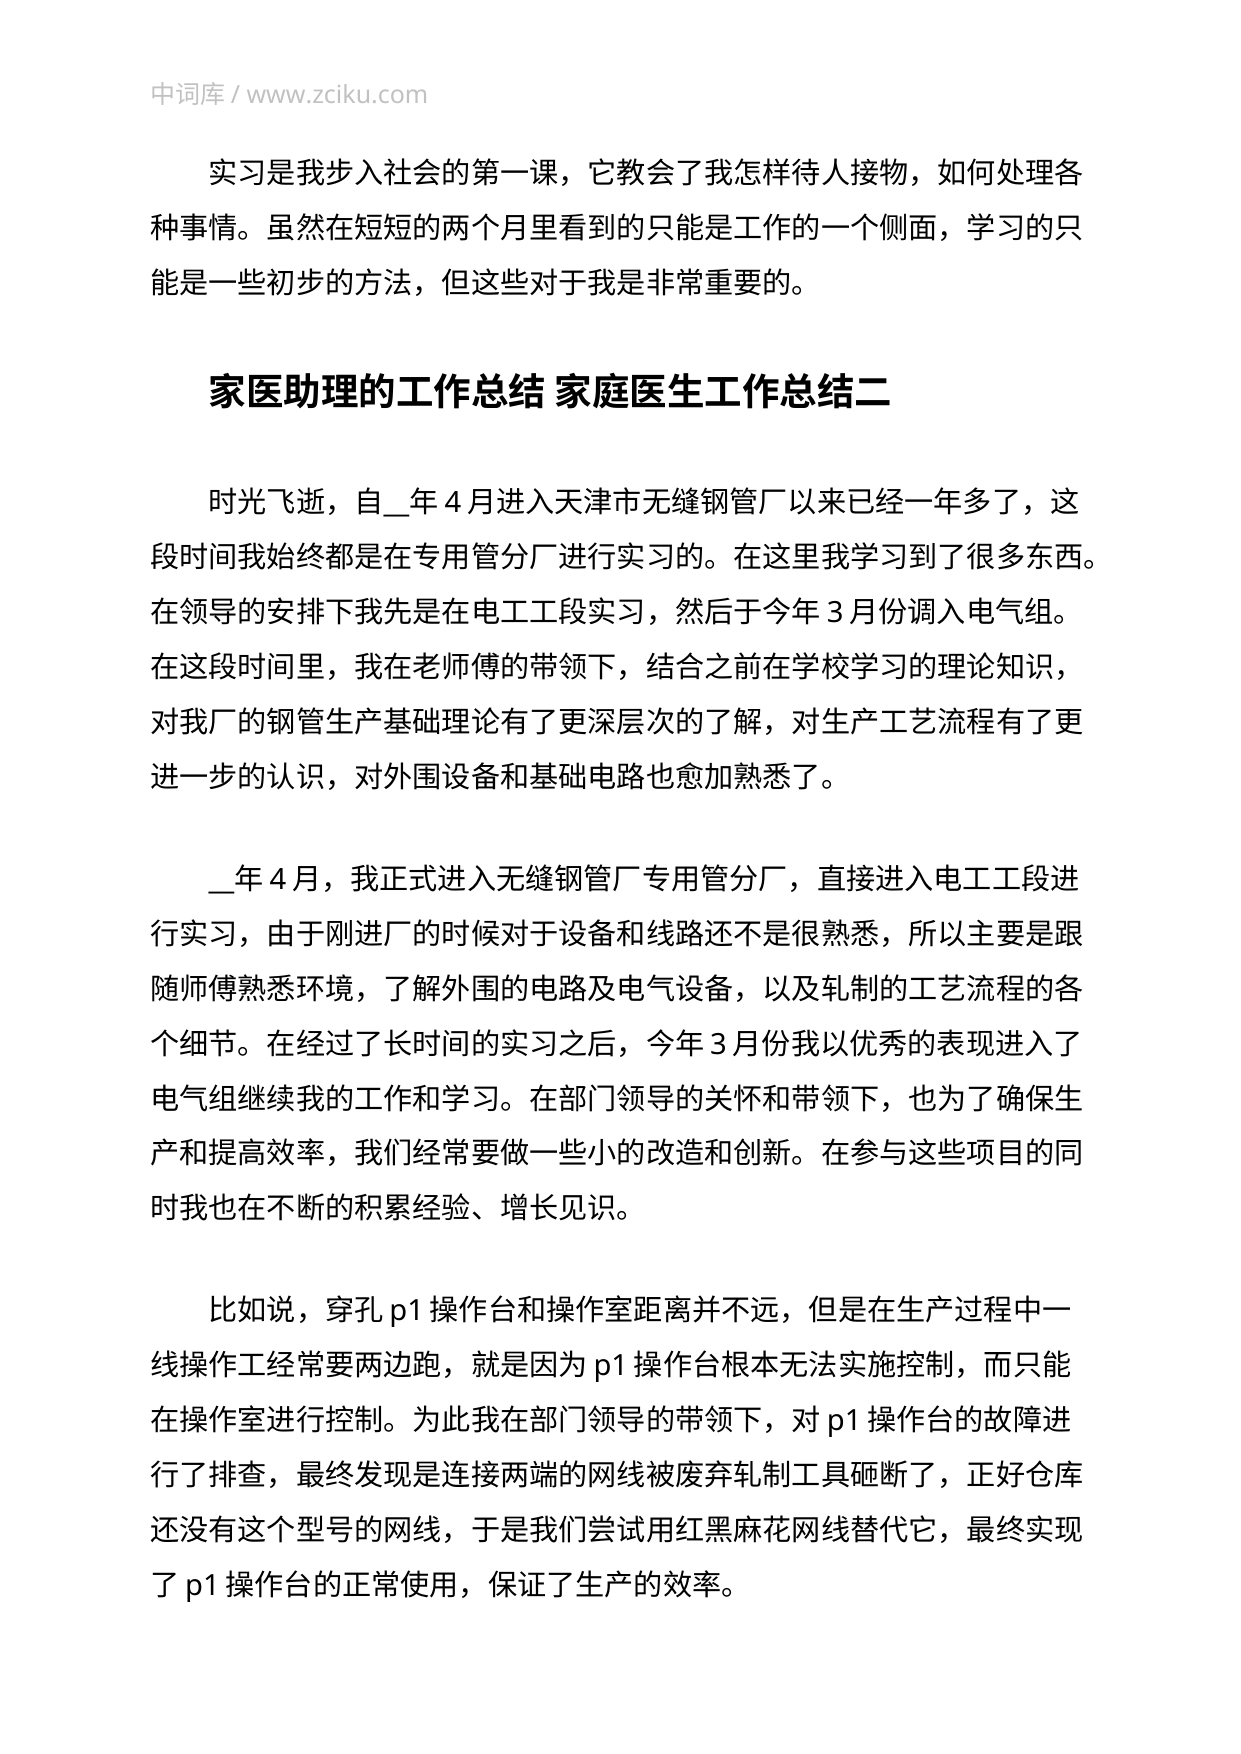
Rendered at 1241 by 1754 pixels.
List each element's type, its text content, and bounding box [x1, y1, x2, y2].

text 家医助理的工作总结 家庭医生工作总结二 [150, 362, 1090, 416]
text __年4月，我正式进入无缝钢管厂专用管分厂，直接进入电工工段进行实习，由于刚进厂的时候对于设备和线路还不是很熟悉，所以主要是跟随师傅熟悉环境，了解外围的电路及电气设备，以及轧制的工艺流程的各个细节。在经过了长时间的实习之后，今年3月份我以优秀的表现进入了电气组继续我的工作和学习。在部门领导的关怀和带领下，也为了确保生产和提高效率，我们经常要做一些小的改造和创新。在参与这些项目的同时我也在不断的积累经验、增长见识。 [150, 855, 1090, 1227]
text 实习是我步入社会的第一课，它教会了我怎样待人接物，如何处理各种事情。虽然在短短的两个月里看到的只能是工作的一个侧面，学习的只能是一些初步的方法，但这些对于我是非常重要的。 [150, 150, 1090, 302]
text 比如说，穿孔p1操作台和操作室距离并不远，但是在生产过程中一线操作工经常要两边跑，就是因为p1操作台根本无法实施控制，而只能在操作室进行控制。为此我在部门领导的带领下，对p1操作台的故障进行了排查，最终发现是连接两端的网线被废弃轧制工具砸断了，正好仓库还没有这个型号的网线，于是我们尝试用红黑麻花网线替代它，最终实现了p1操作台的正常使用，保证了生产的效率。 [150, 1287, 1090, 1604]
text 时光飞逝，自__年4月进入天津市无缝钢管厂以来已经一年多了，这段时间我始终都是在专用管分厂进行实习的。在这里我学习到了很多东西。在领导的安排下我先是在电工工段实习，然后于今年3月份调入电气组。在这段时间里，我在老师傅的带领下，结合之前在学校学习的理论知识，对我厂的钢管生产基础理论有了更深层次的了解，对生产工艺流程有了更进一步的认识，对外围设备和基础电路也愈加熟悉了。 [150, 479, 1090, 796]
